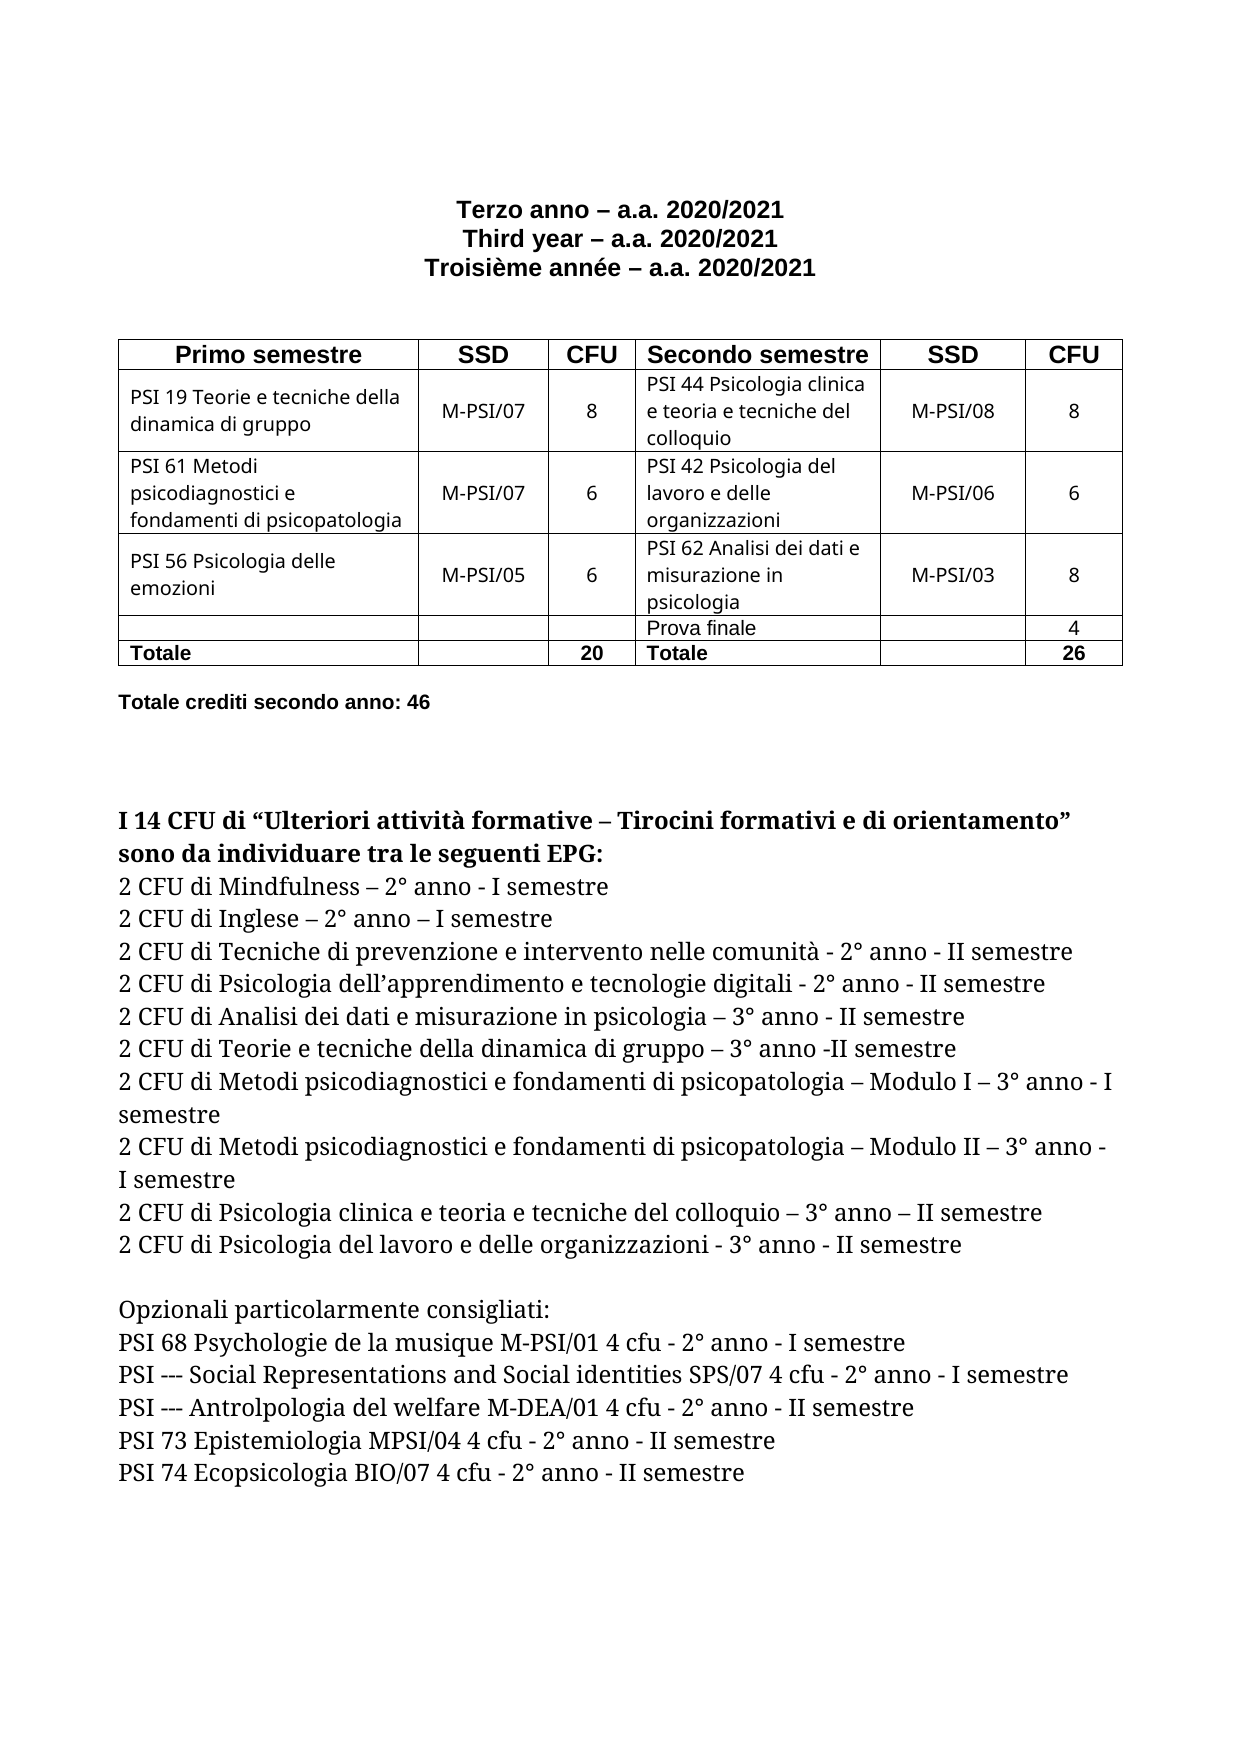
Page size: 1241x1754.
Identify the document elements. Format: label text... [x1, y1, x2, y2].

text 2 CFU di Psicologia dell’apprendimento e tecnologie digitali - 2° anno - II semestre [118, 967, 1122, 1000]
text 2 CFU di Mindfulness – 2° anno - I semestre [118, 869, 1122, 902]
table_cell [119, 616, 418, 640]
table_cell 6 [549, 534, 635, 615]
table_cell [881, 641, 1025, 665]
table_cell 6 [549, 452, 635, 533]
table_cell [549, 616, 635, 640]
text Terzo anno – a.a. 2020/2021 [118, 196, 1122, 224]
table_cell 8 [549, 370, 635, 451]
text 2 CFU di Psicologia del lavoro e delle organizzazioni - 3° anno - II semestre [118, 1228, 1122, 1261]
table_header CFU [1026, 340, 1122, 369]
text 2 CFU di Analisi dei dati e misurazione in psicologia – 3° anno - II semestre [118, 1000, 1122, 1032]
text PSI --- Antrolpologia del welfare M-DEA/01 4 cfu - 2° anno - II semestre [118, 1391, 1122, 1423]
text 2 CFU di Teorie e tecniche della dinamica di gruppo – 3° anno -II semestre [118, 1032, 1122, 1065]
table_cell 8 [1026, 370, 1122, 451]
table_cell Totale [119, 641, 418, 665]
table_cell M-PSI/08 [881, 370, 1025, 451]
table_cell PSI 61 Metodi psicodiagnostici e fondamenti di psicopatologia [119, 452, 418, 533]
table_header CFU [549, 340, 635, 369]
text 2 CFU di Psicologia clinica e teoria e tecniche del colloquio – 3° anno – II semestre [118, 1195, 1122, 1228]
text Third year – a.a. 2020/2021 [118, 224, 1122, 253]
table_cell 8 [1026, 534, 1122, 615]
text Opzionali particolarmente consigliati: [118, 1293, 1122, 1326]
table_cell [419, 641, 548, 665]
table_cell Prova finale [636, 616, 880, 640]
text Totale crediti secondo anno: 46 [118, 690, 1122, 714]
table_header SSD [881, 340, 1025, 369]
text Troisième année – a.a. 2020/2021 [118, 253, 1122, 282]
table_cell PSI 62 Analisi dei dati e misurazione in psicologia [636, 534, 880, 615]
table_header SSD [419, 340, 548, 369]
table_cell [419, 616, 548, 640]
table_cell 20 [549, 641, 635, 665]
text PSI 68 Psychologie de la musique M-PSI/01 4 cfu - 2° anno - I semestre [118, 1326, 1122, 1358]
table_cell PSI 56 Psicologia delle emozioni [119, 534, 418, 615]
text PSI --- Social Representations and Social identities SPS/07 4 cfu - 2° anno - I semestre [118, 1358, 1122, 1391]
text 2 CFU di Metodi psicodiagnostici e fondamenti di psicopatologia – Modulo I – 3° anno - I semestre [118, 1065, 1122, 1130]
table_cell M-PSI/07 [419, 370, 548, 451]
table_cell PSI 44 Psicologia clinica e teoria e tecniche del colloquio [636, 370, 880, 451]
text PSI 73 Epistemiologia MPSI/04 4 cfu - 2° anno - II semestre [118, 1423, 1122, 1456]
text PSI 74 Ecopsicologia BIO/07 4 cfu - 2° anno - II semestre [118, 1456, 1122, 1489]
text I 14 CFU di “Ulteriori attività formative – Tirocini formativi e di orientamento” sono da individuare tra le seguenti EPG: [118, 804, 1122, 869]
table_cell 6 [1026, 452, 1122, 533]
table_header Primo semestre [119, 340, 418, 369]
table_cell M-PSI/07 [419, 452, 548, 533]
text 2 CFU di Inglese – 2° anno – I semestre [118, 902, 1122, 934]
table_cell M-PSI/05 [419, 534, 548, 615]
table_cell M-PSI/06 [881, 452, 1025, 533]
table_cell Totale [636, 641, 880, 665]
table_cell M-PSI/03 [881, 534, 1025, 615]
table_cell [881, 616, 1025, 640]
table_cell 4 [1026, 616, 1122, 640]
table_cell PSI 19 Teorie e tecniche della dinamica di gruppo [119, 370, 418, 451]
table_cell 26 [1026, 641, 1122, 665]
text 2 CFU di Metodi psicodiagnostici e fondamenti di psicopatologia – Modulo II – 3° anno - I semestre [118, 1130, 1122, 1195]
table_header Secondo semestre [636, 340, 880, 369]
table_cell PSI 42 Psicologia del lavoro e delle organizzazioni [636, 452, 880, 533]
text 2 CFU di Tecniche di prevenzione e intervento nelle comunità - 2° anno - II semestre [118, 934, 1122, 967]
